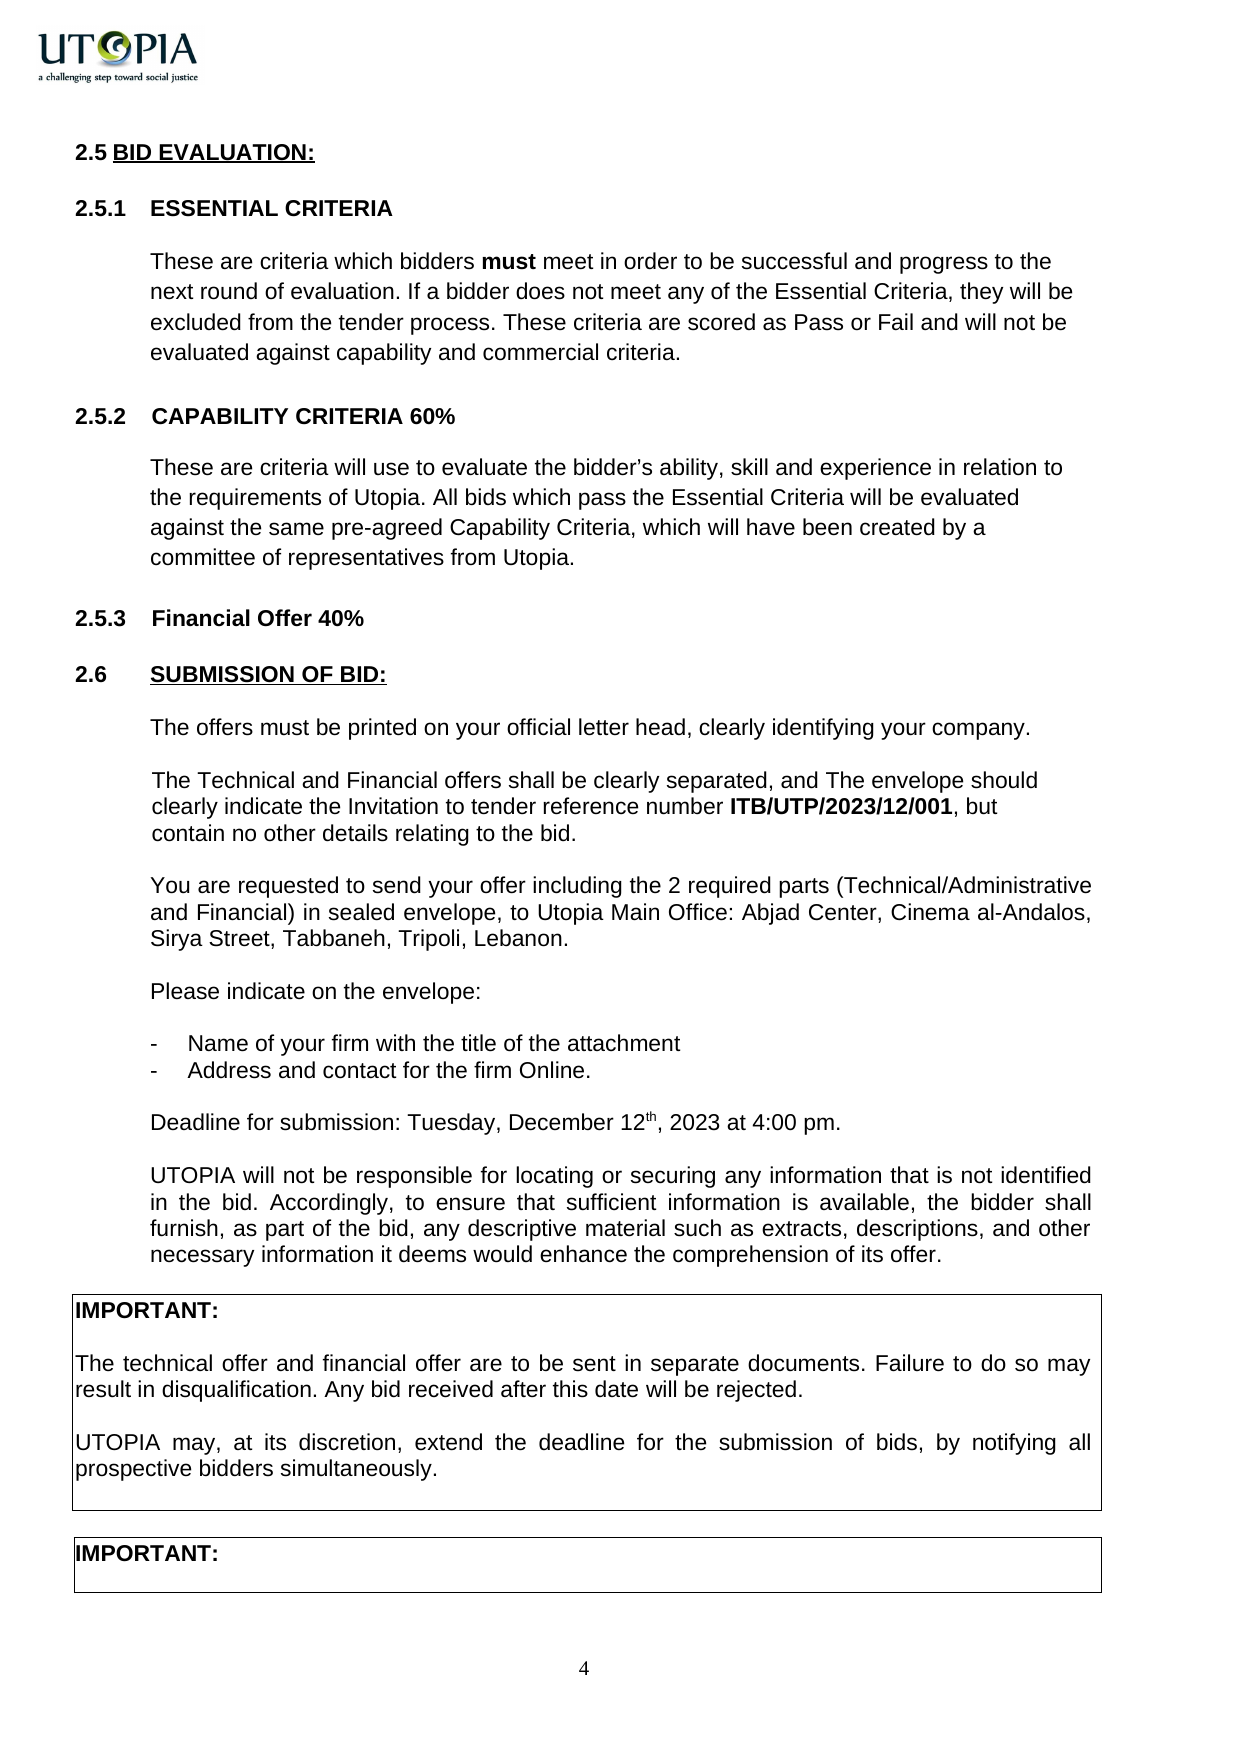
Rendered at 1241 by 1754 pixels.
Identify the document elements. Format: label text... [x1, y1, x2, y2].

text UTOPIA will not be responsible for locating or securing any information that is not identified in the bid. Accordingly, to ensure that sufficient information is available, the bidder shall furnish, as part of the bid, any descriptive material such as extracts, descriptions, and other necessary information it deems would enhance the comprehension of its offer. [150, 1162, 1092, 1267]
text IMPORTANT: [73, 1295, 1101, 1323]
text clearly indicate the Invitation to tender reference number ITB/UTP/2023/12/001, but [75, 793, 1092, 819]
text IMPORTANT: [75, 1538, 1101, 1567]
text Deadline for submission: Tuesday, December 12th, 2023 at 4:00 pm. [150, 1109, 1092, 1136]
text The offers must be printed on your official letter head, clearly identifying your company. [150, 714, 1092, 740]
text 2.5.3 Financial Offer 40% [75, 605, 1092, 631]
text contain no other details relating to the bid. [75, 819, 1092, 846]
subtitle 2.5.2 CAPABILITY CRITERIA 60% [75, 403, 1092, 430]
text The technical offer and financial offer are to be sent in separate documents. Failure to do so may result in disqualification. Any bid received after this date will be rejected. [75, 1350, 1092, 1402]
list Address and contact for the firm Online. [150, 1057, 1092, 1083]
text UTOPIA may, at its discretion, extend the deadline for the submission of bids, by notifying all prospective bidders simultaneously. [75, 1429, 1092, 1481]
text The Technical and Financial offers shall be clearly separated, and The envelope should [75, 767, 1092, 793]
list Name of your firm with the title of the attachment [150, 1030, 1092, 1057]
text You are requested to send your offer including the 2 required parts (Technical/Administrative and Financial) in sealed envelope, to Utopia Main Office: Abjad Center, Cinema al-Andalos, Sirya Street, Tabbaneh, Tripoli, Lebanon. [150, 872, 1092, 951]
text These are criteria which bidders must meet in order to be successful and progress to the next round of evaluation. If a bidder does not meet any of the Essential Criteria, they will be excluded from the tender process. These criteria are scored as Pass or Fail and will not be evaluated against capability and commercial criteria. [150, 248, 1092, 365]
subtitle 2.5.1 ESSENTIAL CRITERIA [75, 195, 1092, 222]
list BID EVALUATION: [75, 138, 1092, 165]
text 2.6 SUBMISSION OF BID: [75, 661, 1092, 688]
text Please indicate on the envelope: [75, 978, 1092, 1004]
text These are criteria will use to evaluate the bidder’s ability, skill and experience in relation to the requirements of Utopia. All bids which pass the Essential Criteria will be evaluated against the same pre-agreed Capability Criteria, which will have been created by a committee of representatives from Utopia. [150, 454, 1092, 571]
